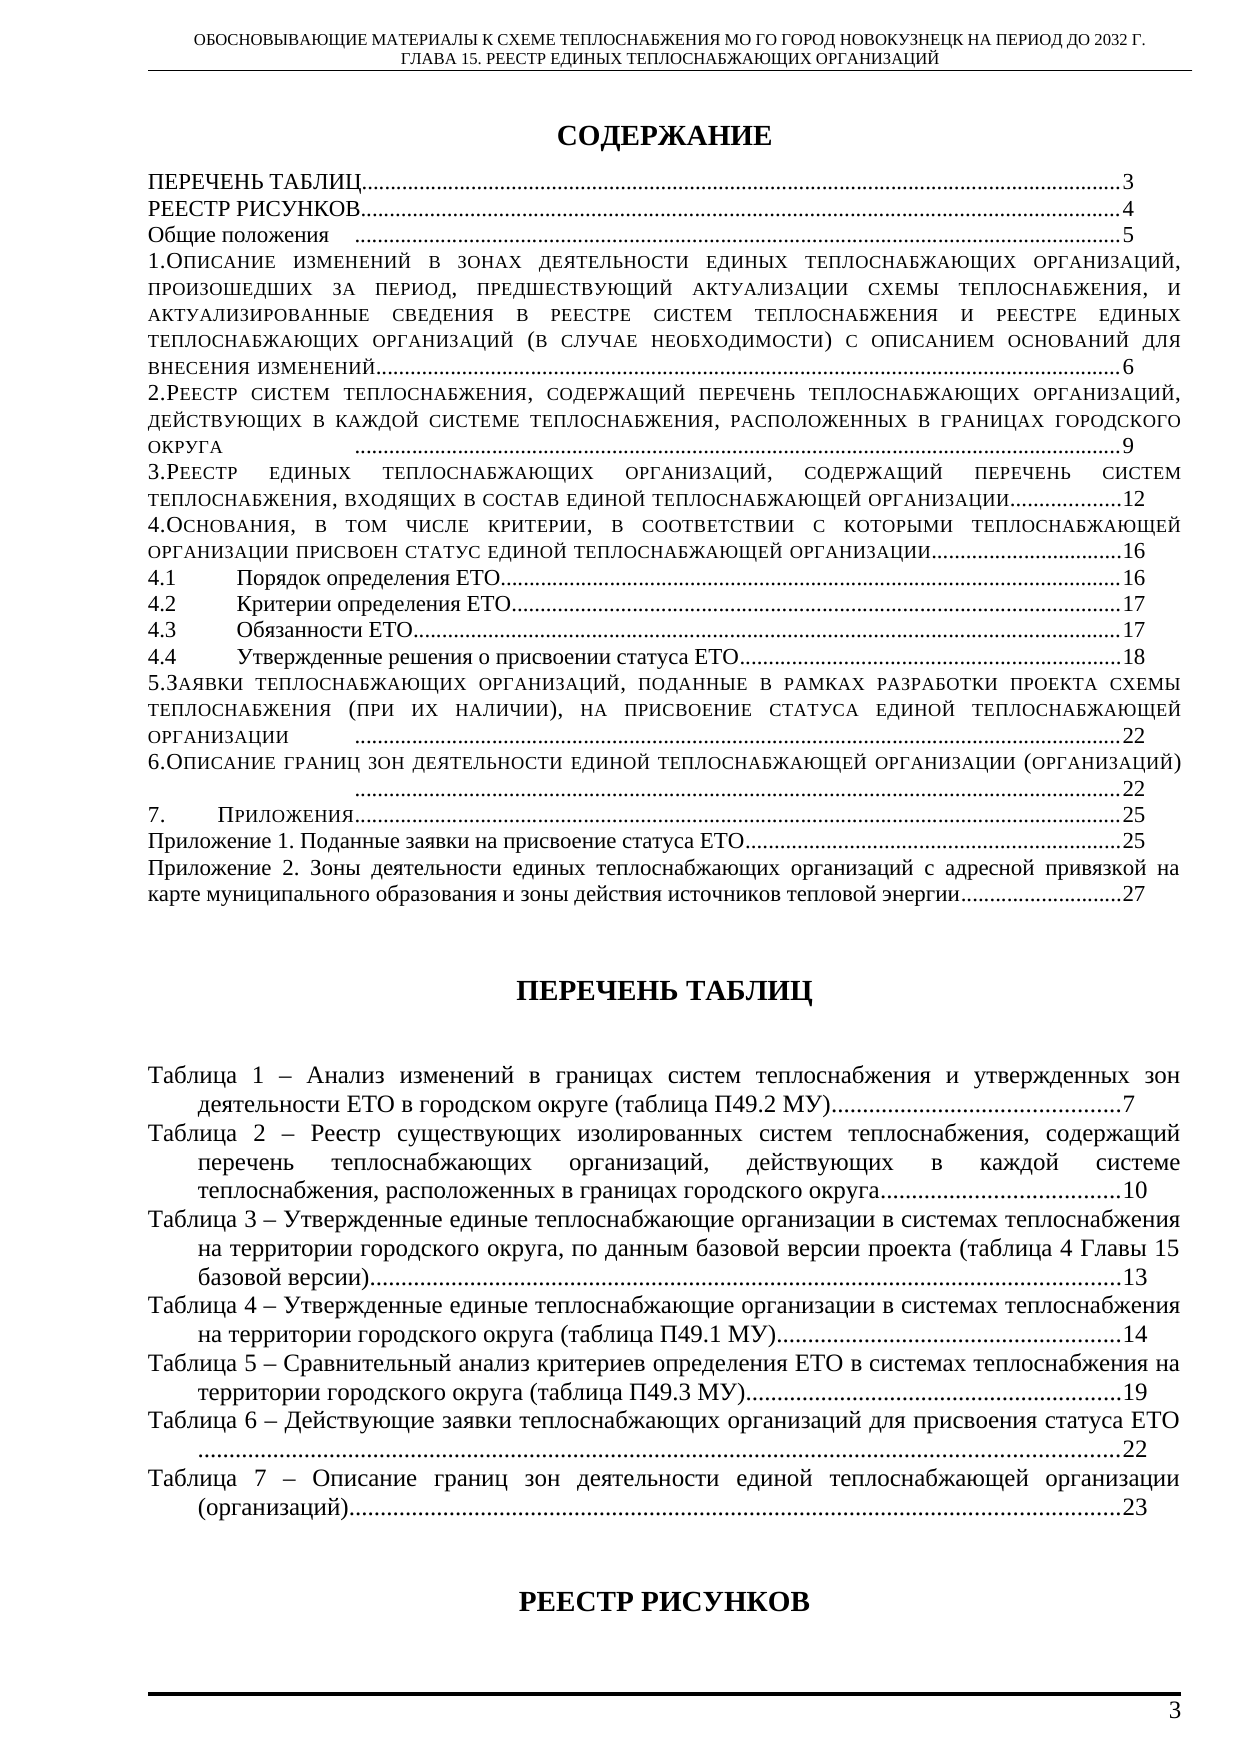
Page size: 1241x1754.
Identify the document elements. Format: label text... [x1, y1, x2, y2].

text Перечень таблиц [148, 973, 1181, 1006]
text Таблица 1 – Анализ изменений в границах систем теплоснабжения и утвержденных зон деятельности ЕТО в городском округе (таблица П49.2 МУ) 7 [148, 1060, 1181, 1118]
text Реестр рисунков [148, 1584, 1181, 1618]
text Таблица 4 – Утвержденные единые теплоснабжающие организации в системах теплоснабжения на территории городского округа (таблица П49.1 МУ) 14 [148, 1290, 1181, 1348]
text Таблица 5 – Сравнительный анализ критериев определения ЕТО в системах теплоснабжения на территории городского округа (таблица П49.3 МУ) 19 [148, 1348, 1181, 1405]
text Таблица 7 – Описание границ зон деятельности единой теплоснабжающей организации (организаций) 23 [148, 1463, 1181, 1520]
text Таблица 2 – Реестр существующих изолированных систем теплоснабжения, содержащий перечень теплоснабжающих организаций, действующих в каждой системе теплоснабжения, расположенных в границах городского округа 10 [148, 1118, 1181, 1204]
text Таблица 3 – Утвержденные единые теплоснабжающие организации в системах теплоснабжения на территории городского округа, по данным базовой версии проекта (таблица 4 Главы 15 базовой версии) 13 [148, 1204, 1181, 1290]
text Таблица 6 – Действующие заявки теплоснабжающих организаций для присвоения статуса ЕТО 22 [148, 1405, 1181, 1463]
